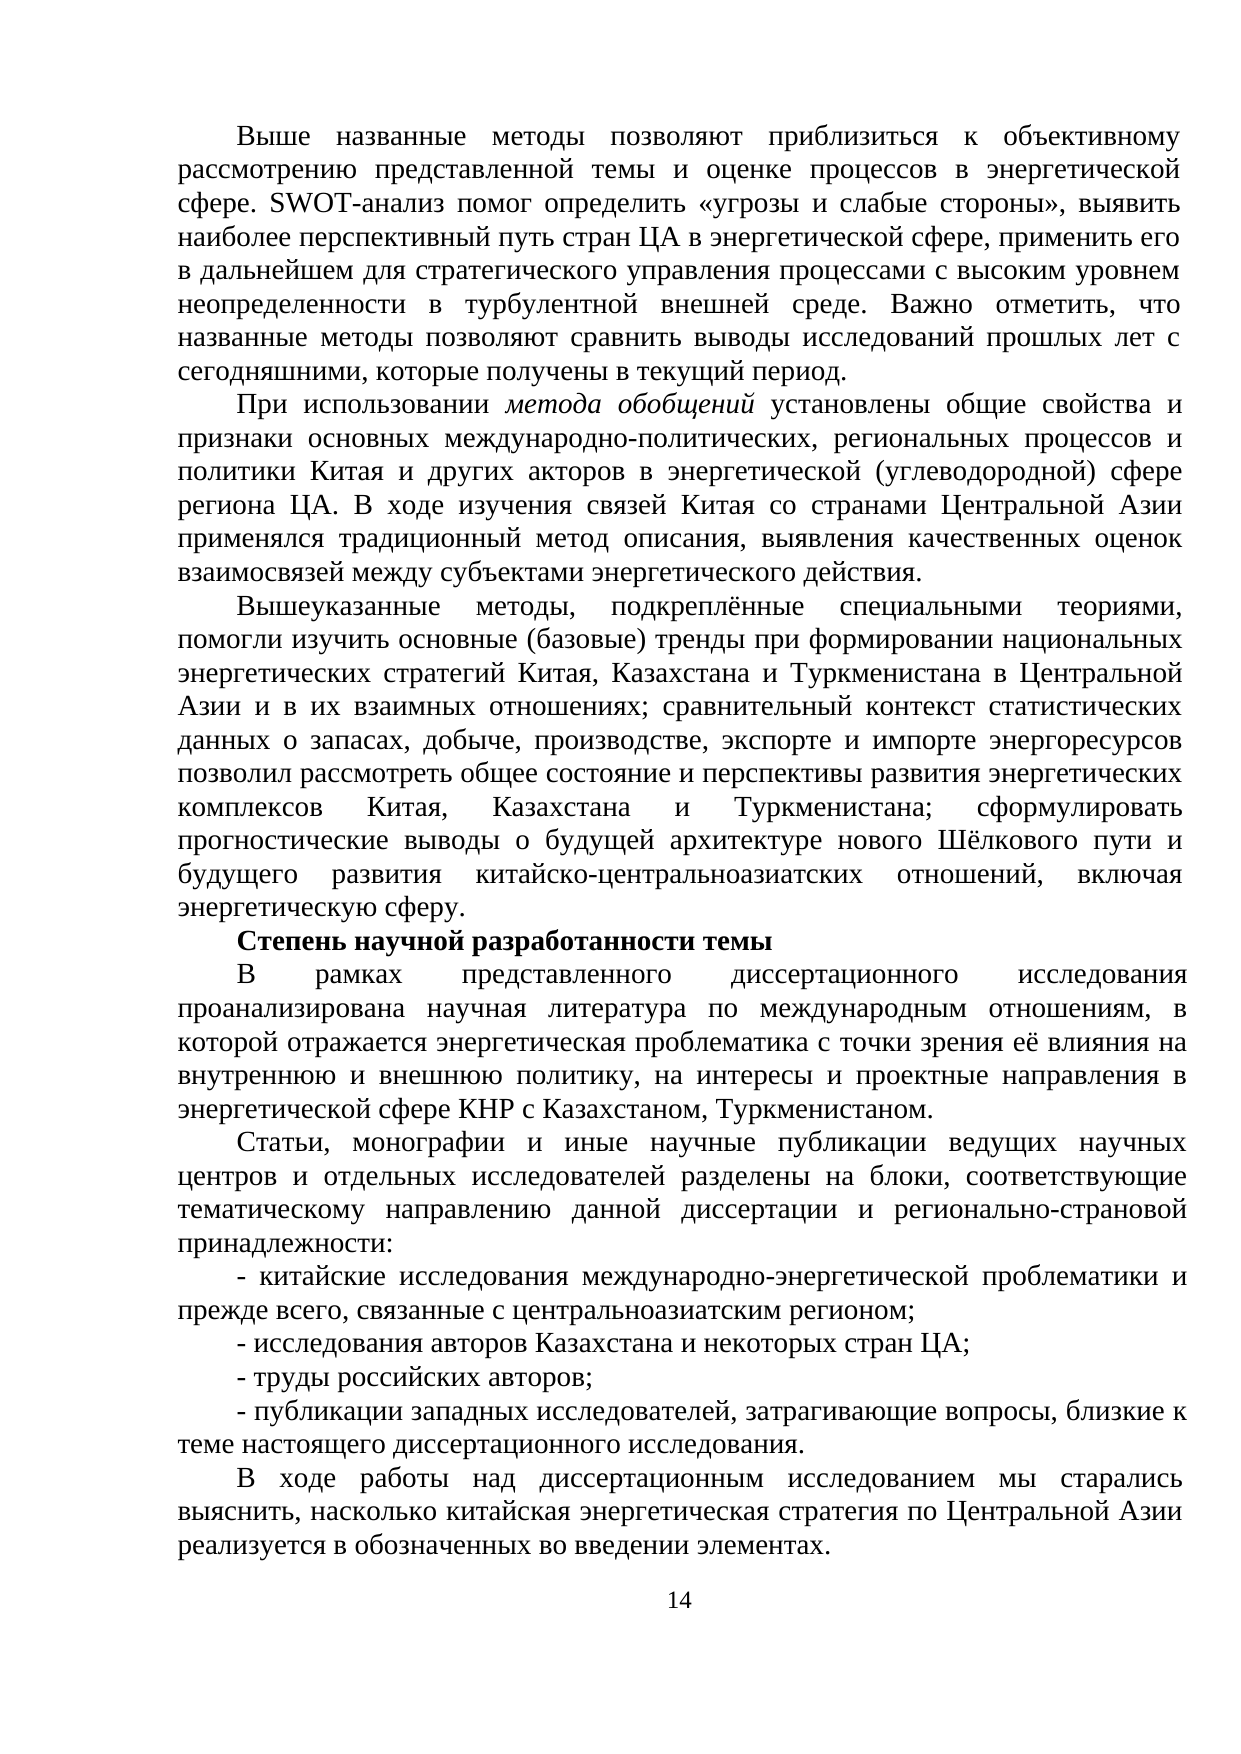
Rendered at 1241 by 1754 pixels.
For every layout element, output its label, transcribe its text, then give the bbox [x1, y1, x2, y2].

text - публикации западных исследователей, затрагивающие вопросы, близкие к теме настоящего диссертационного исследования. [177, 1393, 1188, 1460]
text Вышеуказанные методы, подкреплённые специальными теориями, помогли изучить основные (базовые) тренды при формировании национальных энергетических стратегий Китая, Казахстана и Туркменистана в Центральной Азии и в их взаимных отношениях; сравнительный контекст статистических данных о запасах, добыче, производстве, экспорте и импорте энергоресурсов позволил рассмотреть общее состояние и перспективы развития энергетических комплексов Китая, Казахстана и Туркменистана; сформулировать прогностические выводы о будущей архитектуре нового Шёлкового пути и будущего развития китайско-центральноазиатских отношений, включая энергетическую сферу. [177, 588, 1183, 923]
text При использовании метода обобщений установлены общие свойства и признаки основных международно-политических, региональных процессов и политики Китая и других акторов в энергетической (углеводородной) сфере региона ЦА. В ходе изучения связей Китая со странами Центральной Азии применялся традиционный метод описания, выявления качественных оценок взаимосвязей между субъектами энергетического действия. [177, 386, 1183, 588]
text В ходе работы над диссертационным исследованием мы старались выяснить, насколько китайская энергетическая стратегия по Центральной Азии реализуется в обозначенных во введении элементах. [177, 1460, 1183, 1560]
text - китайские исследования международно-энергетической проблематики и прежде всего, связанные с центральноазиатским регионом; [177, 1258, 1188, 1326]
text Степень научной разработанности темы [177, 923, 1188, 957]
text Выше названные методы позволяют приблизиться к объективному рассмотрению представленной темы и оценке процессов в энергетической сфере. SWOT-анализ помог определить «угрозы и слабые стороны», выявить наиболее перспективный путь стран ЦА в энергетической сфере, применить его в дальнейшем для стратегического управления процессами с высоким уровнем неопределенности в турбулентной внешней среде. Важно отметить, что названные методы позволяют сравнить выводы исследований прошлых лет с сегодняшними, которые получены в текущий период. [177, 118, 1181, 386]
text - исследования авторов Казахстана и некоторых стран ЦА; [177, 1326, 1188, 1359]
text Статьи, монографии и иные научные публикации ведущих научных центров и отдельных исследователей разделены на блоки, соответствующие тематическому направлению данной диссертации и регионально-страновой принадлежности: [177, 1124, 1188, 1258]
text - труды российских авторов; [177, 1359, 1188, 1393]
text В рамках представленного диссертационного исследования проанализирована научная литература по международным отношениям, в которой отражается энергетическая проблематика с точки зрения её влияния на внутреннюю и внешнюю политику, на интересы и проектные направления в энергетической сфере КНР с Казахстаном, Туркменистаном. [177, 957, 1188, 1124]
